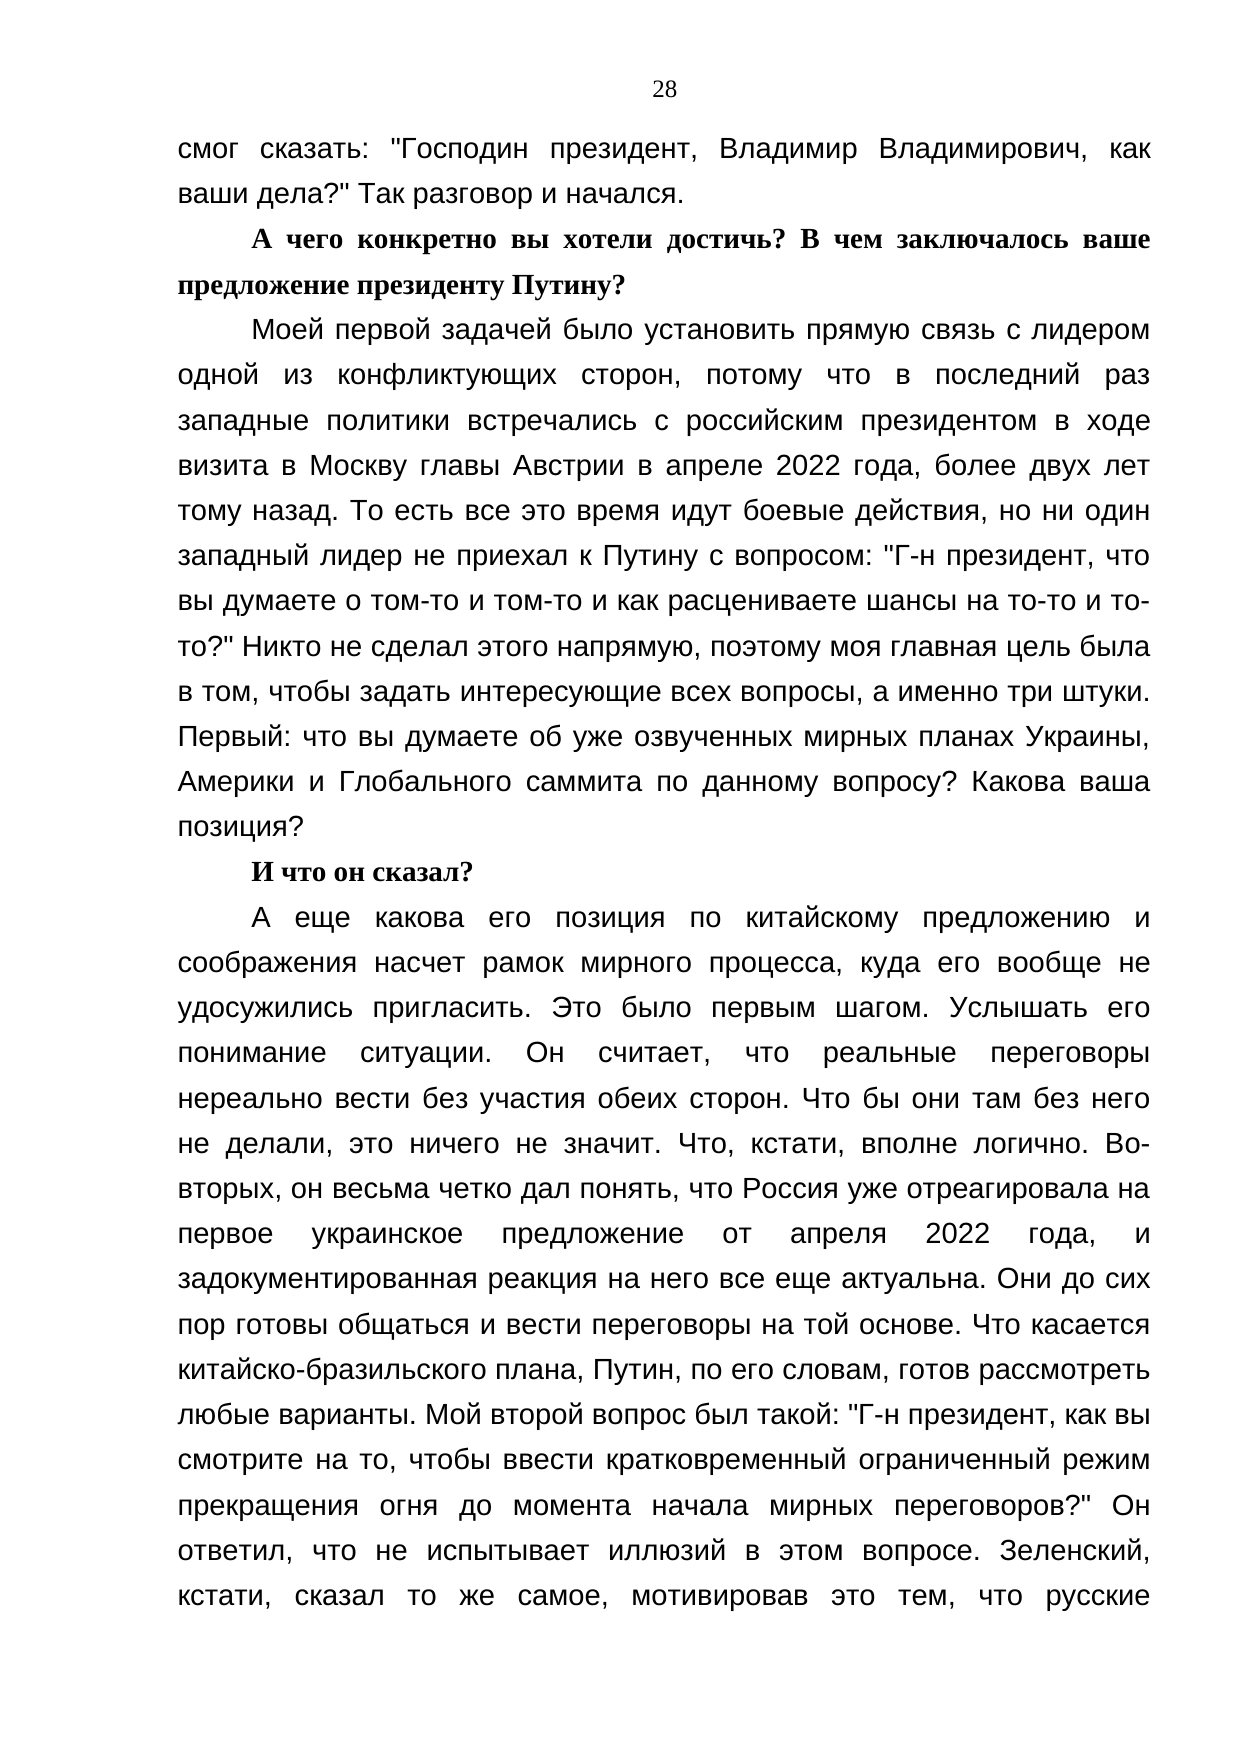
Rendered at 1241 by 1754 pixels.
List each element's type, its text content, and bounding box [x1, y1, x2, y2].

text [177, 131, 1152, 210]
text А чего конкретно вы хотели достичь? В чем заключалось ваше предложение президенту Путину? [177, 222, 1152, 300]
text Моей первой задачей было установить прямую связь с лидером одной из конфликтующих сторон, потому что в последний раз западные политики встречались с российским президентом в ходе визита в Москву главы Австрии в апреле 2022 года, более двух лет тому назад. То есть все это время идут боевые действия, но ни один западный лидер не приехал к Путину с вопросом: "Г-н президент, что вы думаете о том-то и том-то и как расцениваете шансы на то-то и то-то?" Никто не сделал этого напрямую, поэтому моя главная цель была в том, чтобы задать интересующие всех вопросы, а именно три штуки. Первый: что вы думаете об уже озвученных мирных планах Украины, Америки и Глобального саммита по данному вопросу? Какова ваша позиция? [177, 312, 1152, 843]
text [177, 900, 1152, 1611]
text И что он сказал? [177, 854, 1152, 888]
